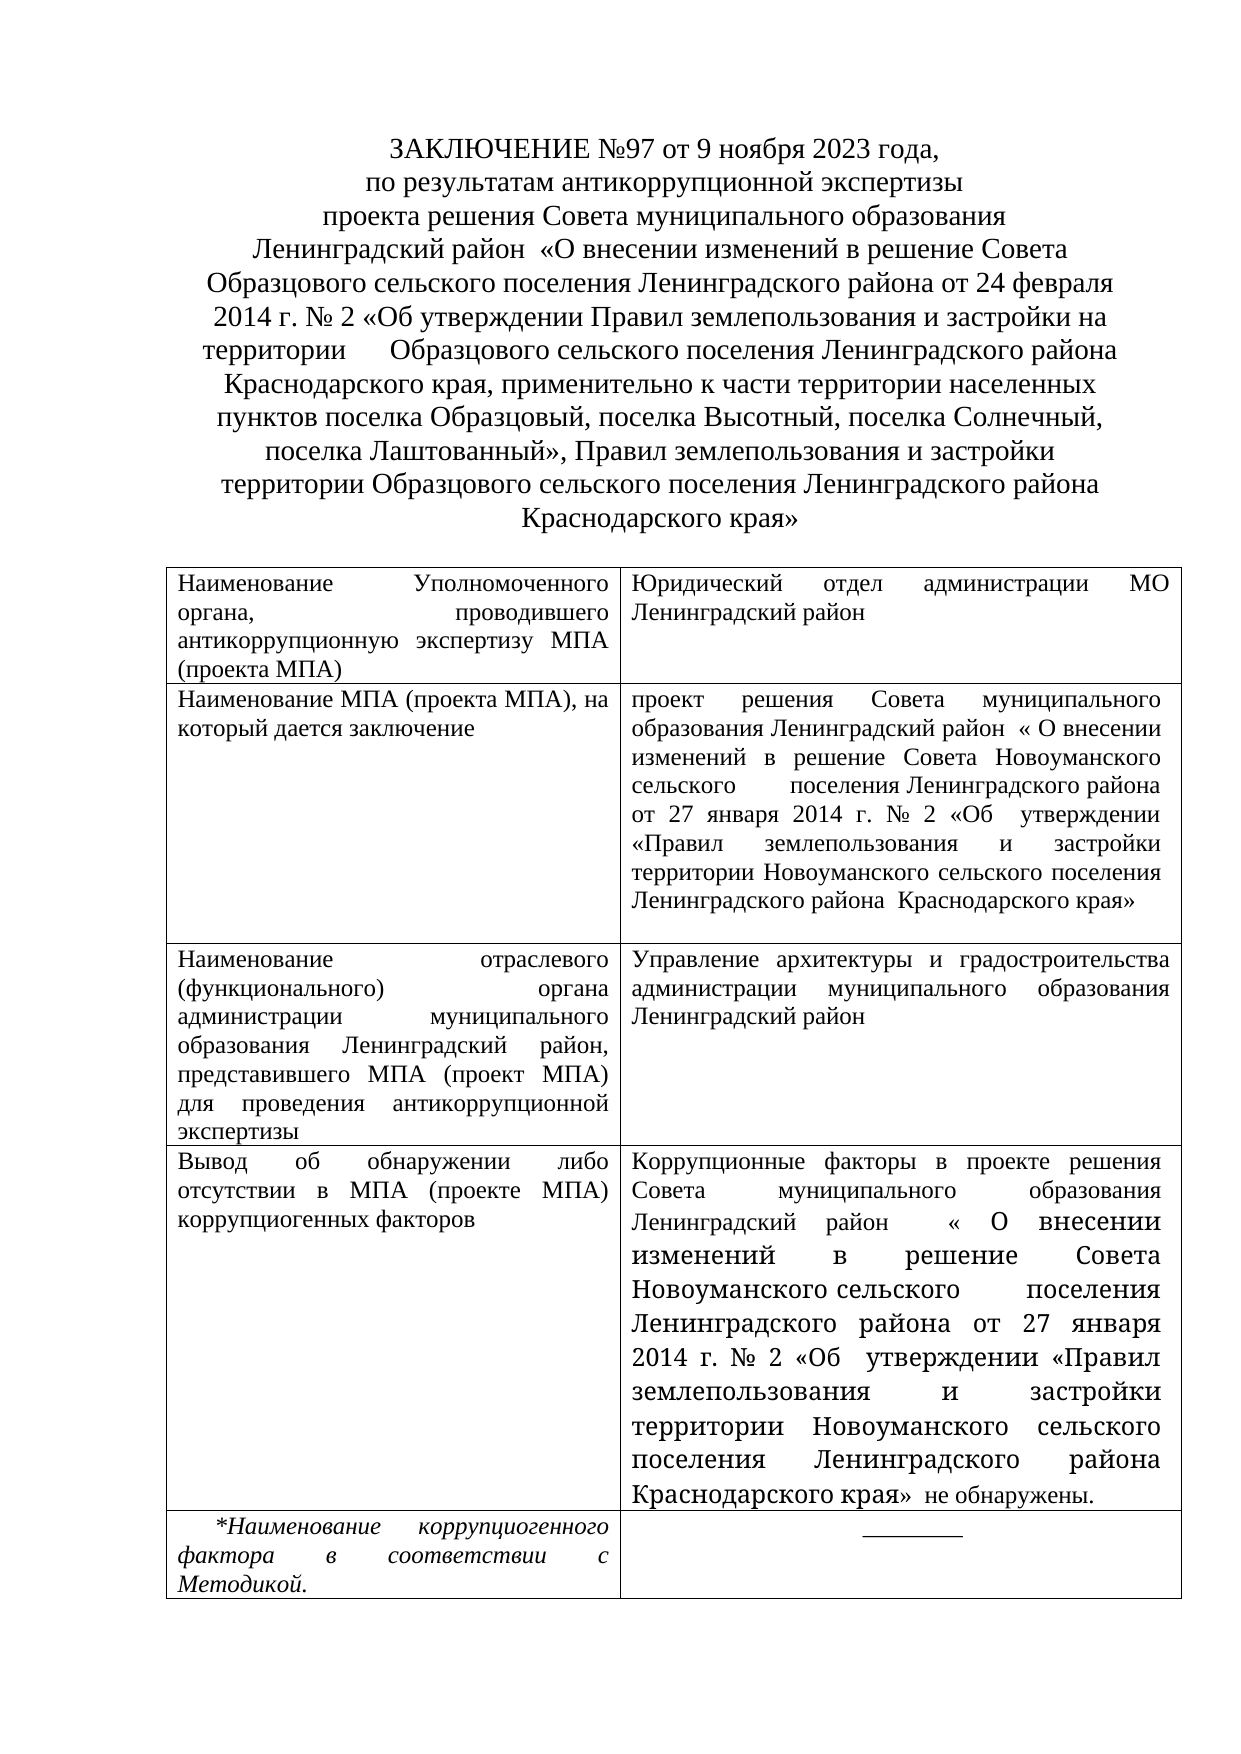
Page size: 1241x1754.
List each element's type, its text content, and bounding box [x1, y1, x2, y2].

text проекта решения Совета муниципального образования [236, 198, 1093, 232]
table_cell Вывод об обнаружении либо отсутствии в МПА (проекте МПА) коррупциогенных факторов [167, 1146, 620, 1510]
table_cell проект решения Совета муниципального образования Ленинградский район « О внесении изменений в решение Совета Новоуманского сельского поселения Ленинградского района от 27 января 2014 г. № 2 «Об утверждении «Правил землепользования и застройки территории Новоуманского сельского поселения Ленинградского района Краснодарского края» [621, 684, 1181, 943]
table_cell *Наименование коррупциогенного фактора в соответствии с Методикой. [167, 1511, 620, 1598]
text Ленинградский район «О внесении изменений в решение Совета Образцового сельского поселения Ленинградского района от 24 февраля 2014 г. № 2 «Об утверждении Правил землепользования и застройки на территории Образцового сельского поселения Ленинградского района Краснодарского края, применительно к части территории населенных пунктов поселка Образцовый, поселка Высотный, поселка Солнечный, поселка Лаштованный», Правил землепользования и застройки территории Образцового сельского поселения Ленинградского района Краснодарского края» [177, 232, 1143, 533]
text по результатам антикоррупционной экспертизы [177, 164, 1152, 198]
table_header Юридический отдел администрации МО Ленинградский район [621, 568, 1181, 683]
table_cell Коррупционные факторы в проекте решения Совета муниципального образования Ленинградский район « О внесении изменений в решение Совета Новоуманского сельского поселения Ленинградского района от 27 января 2014 г. № 2 «Об утверждении «Правил землепользования и застройки территории Новоуманского сельского поселения Ленинградского района Краснодарского края» не обнаружены. [621, 1146, 1181, 1510]
table_cell ________ [621, 1511, 1181, 1598]
table_cell Управление архитектуры и градостроительства администрации муниципального образования Ленинградский район [621, 944, 1181, 1145]
table_cell Наименование МПА (проекта МПА), на который дается заключение [167, 684, 620, 943]
table_header Наименование Уполномоченного органа, проводившего антикоррупционную экспертизу МПА (проекта МПА) [167, 568, 620, 683]
table_cell Наименование отраслевого (функционального) органа администрации муниципального образования Ленинградский район, представившего МПА (проект МПА) для проведения антикоррупционной экспертизы [167, 944, 620, 1145]
text ЗАКЛЮЧЕНИЕ №97 от 9 ноября 2023 года, [177, 131, 1152, 164]
